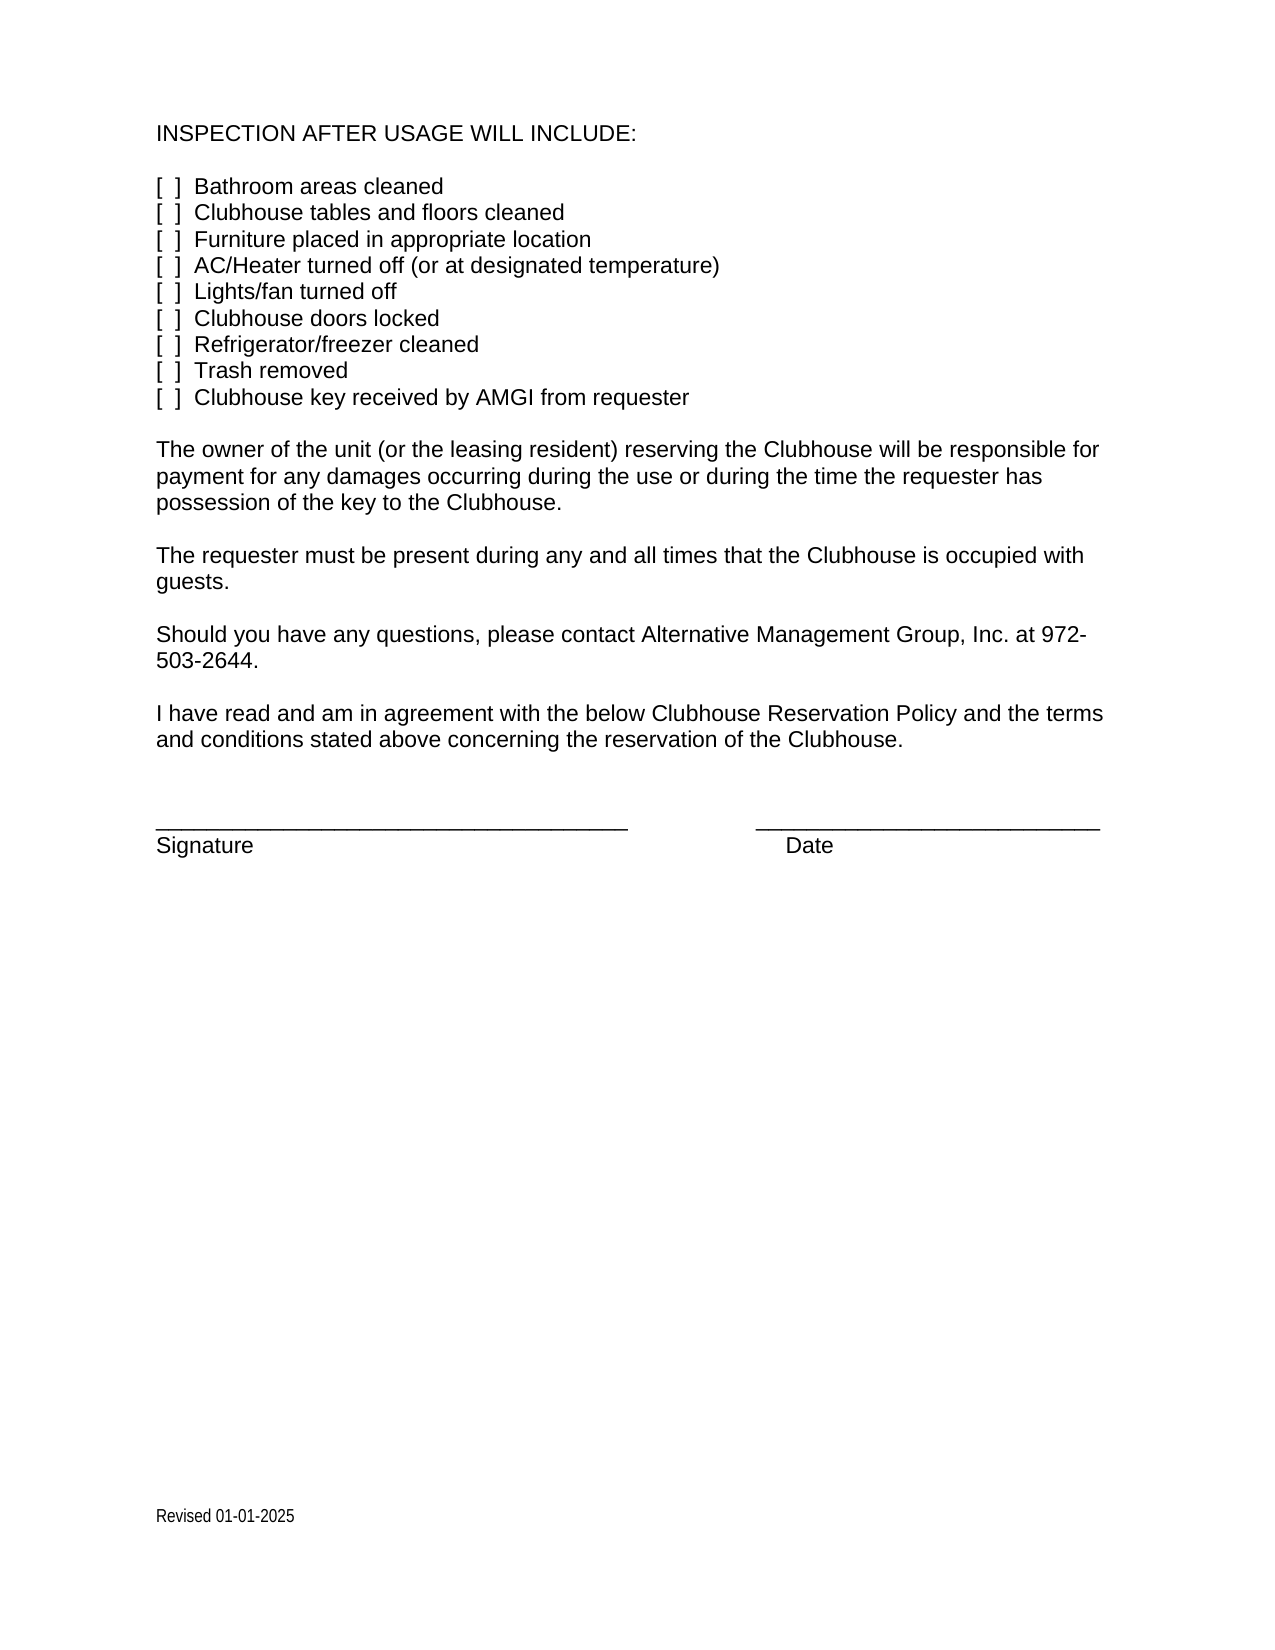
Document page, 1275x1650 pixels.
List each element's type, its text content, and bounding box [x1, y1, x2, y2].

text [ ] Refrigerator/freezer cleaned [156, 331, 1110, 357]
text Should you have any questions, please contact Alternative Management Group, Inc. at 972-503-2644. [156, 621, 1110, 673]
text [ ] Clubhouse key received by AMGI from requester [156, 384, 1110, 410]
text [ ] Trash removed [156, 357, 1110, 384]
text The owner of the unit (or the leasing resident) reserving the Clubhouse will be responsible for payment for any damages occurring during the use or during the time the requester has possession of the key to the Clubhouse. [156, 436, 1110, 515]
text Revised 01-01-2025 [156, 1505, 1110, 1526]
text INSPECTION AFTER USAGE WILL INCLUDE: [156, 120, 1110, 146]
text [ ] AC/Heater turned off (or at designated temperature) [156, 252, 1110, 278]
text [ ] Lights/fan turned off [156, 278, 1110, 304]
text [ ] Clubhouse doors locked [156, 304, 1110, 331]
text Signature Date [156, 832, 1110, 858]
text [ ] Bathroom areas cleaned [156, 173, 1110, 199]
text The requester must be present during any and all times that the Clubhouse is occupied with guests. [156, 542, 1110, 594]
text [ ] Furniture placed in appropriate location [156, 226, 1110, 252]
text [ ] Clubhouse tables and floors cleaned [156, 199, 1110, 226]
text I have read and am in agreement with the below Clubhouse Reservation Policy and the terms and conditions stated above concerning the reservation of the Clubhouse. [156, 700, 1110, 753]
text _____________________________________ ___________________________ [156, 805, 1110, 832]
